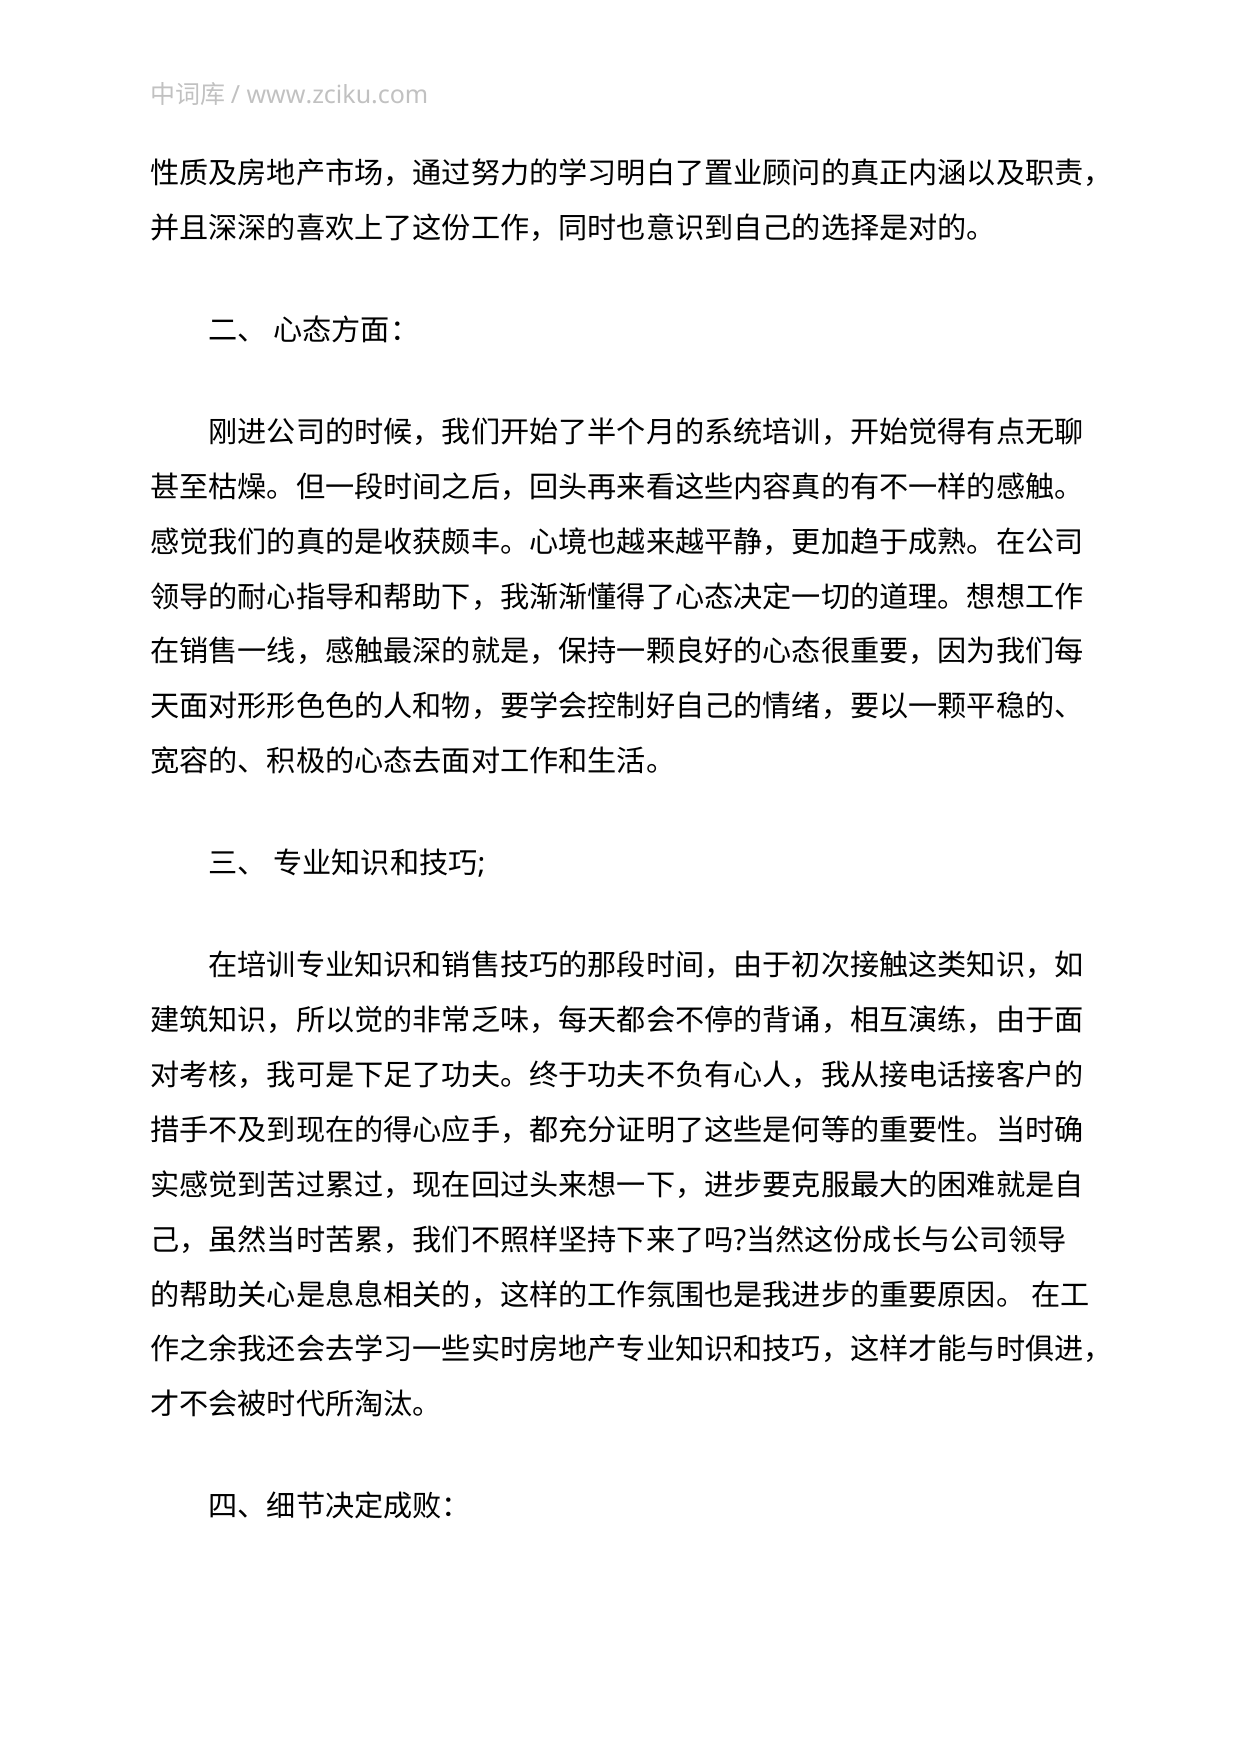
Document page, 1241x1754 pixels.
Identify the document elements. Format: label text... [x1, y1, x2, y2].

text 在培训专业知识和销售技巧的那段时间，由于初次接触这类知识，如建筑知识，所以觉的非常乏味，每天都会不停的背诵，相互演练，由于面对考核，我可是下足了功夫。终于功夫不负有心人，我从接电话接客户的措手不及到现在的得心应手，都充分证明了这些是何等的重要性。当时确实感觉到苦过累过，现在回过头来想一下，进步要克服最大的困难就是自己，虽然当时苦累，我们不照样坚持下来了吗?当然这份成长与公司领导的帮助关心是息息相关的，这样的工作氛围也是我进步的重要原因。 在工作之余我还会去学习一些实时房地产专业知识和技巧，这样才能与时俱进，才不会被时代所淘汰。 [150, 942, 1090, 1423]
text 四、细节决定成败： [150, 1483, 1090, 1525]
text 二、 心态方面： [150, 307, 1090, 349]
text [150, 150, 1090, 247]
text 刚进公司的时候，我们开始了半个月的系统培训，开始觉得有点无聊甚至枯燥。但一段时间之后，回头再来看这些内容真的有不一样的感触。感觉我们的真的是收获颇丰。心境也越来越平静，更加趋于成熟。在公司领导的耐心指导和帮助下，我渐渐懂得了心态决定一切的道理。想想工作在销售一线，感触最深的就是，保持一颗良好的心态很重要，因为我们每天面对形形色色的人和物，要学会控制好自己的情绪，要以一颗平稳的、宽容的、积极的心态去面对工作和生活。 [150, 408, 1090, 780]
text 三、 专业知识和技巧; [150, 839, 1090, 882]
